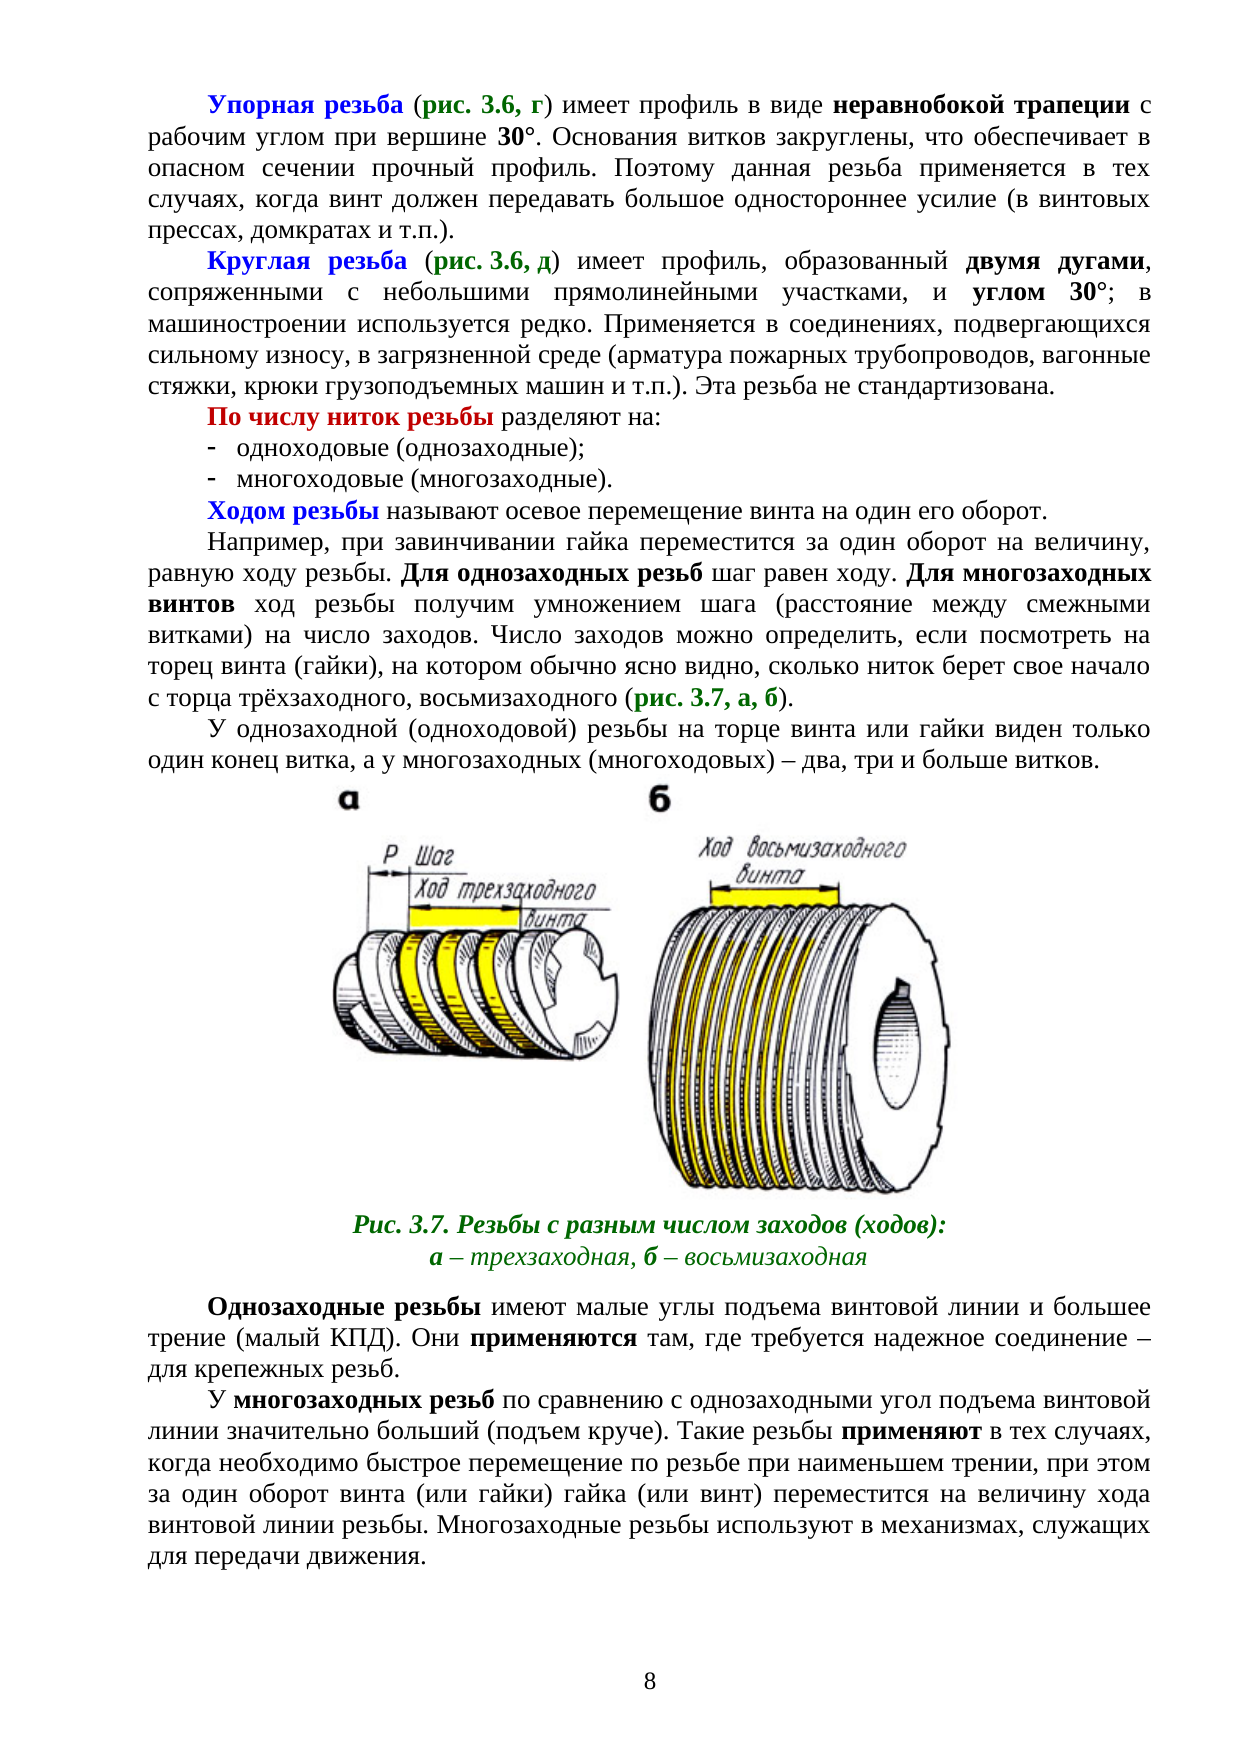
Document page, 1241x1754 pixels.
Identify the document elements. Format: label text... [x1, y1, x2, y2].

text а – трехзаходная, б – восьмизаходная [148, 1239, 1152, 1271]
list одноходовые (однозаходные); [207, 431, 1152, 462]
text По числу ниток резьбы разделяют на: [148, 400, 1152, 431]
text Упорная резьба (рис. 3.6, г) имеет профиль в виде неравнобокой трапеции с рабочим углом при вершине 30°. Основания витков закруглены, что обеспечивает в опасном сечении прочный профиль. Поэтому данная резьба применяется в тех случаях, когда винт должен передавать большое одностороннее усилие (в винтовых прессах, домкратах и т.п.). [148, 89, 1152, 244]
picture [332, 774, 968, 1209]
text Круглая резьба (рис. 3.6, д) имеет профиль, образованный двумя дугами, сопряженными с небольшими прямолинейными участками, и углом 30°; в машиностроении используется редко. Применяется в соединениях, подвергающихся сильному износу, в загрязненной среде (арматура пожарных трубопроводов, вагонные стяжки, крюки грузоподъемных машин и т.п.). Эта резьба не стандартизована. [148, 244, 1152, 400]
text Ходом резьбы называют осевое перемещение винта на один его оборот. [148, 494, 1152, 525]
text У однозаходной (одноходовой) резьбы на торце винта или гайки виден только один конец витка, а у многозаходных (многоходовых) – два, три и больше витков. [148, 712, 1152, 774]
text У многозаходных резьб по сравнению с однозаходными угол подъема винтовой линии значительно больший (подъем круче). Такие резьбы применяют в тех случаях, когда необходимо быстрое перемещение по резьбе при наименьшем трении, при этом за один оборот винта (или гайки) гайка (или винт) переместится на величину хода винтовой линии резьбы. Многозаходные резьбы используют в механизмах, служащих для передачи движения. [148, 1383, 1152, 1570]
text Например, при завинчивании гайка переместится за один оборот на величину, равную ходу резьбы. Для однозаходных резьб шаг равен ходу. Для многозаходных винтов ход резьбы получим умножением шага (расстояние между смежными витками) на число заходов. Число заходов можно определить, если посмотреть на торец винта (гайки), на котором обычно ясно видно, сколько ниток берет свое начало с торца трёхзаходного, восьмизаходного (рис. 3.7, а, б). [148, 525, 1152, 712]
list многоходовые (многозаходные). [207, 462, 1152, 494]
text Однозаходные резьбы имеют малые углы подъема винтовой линии и большее трение (малый КПД). Они применяются там, где требуется надежное соединение – для крепежных резьб. [148, 1290, 1152, 1383]
